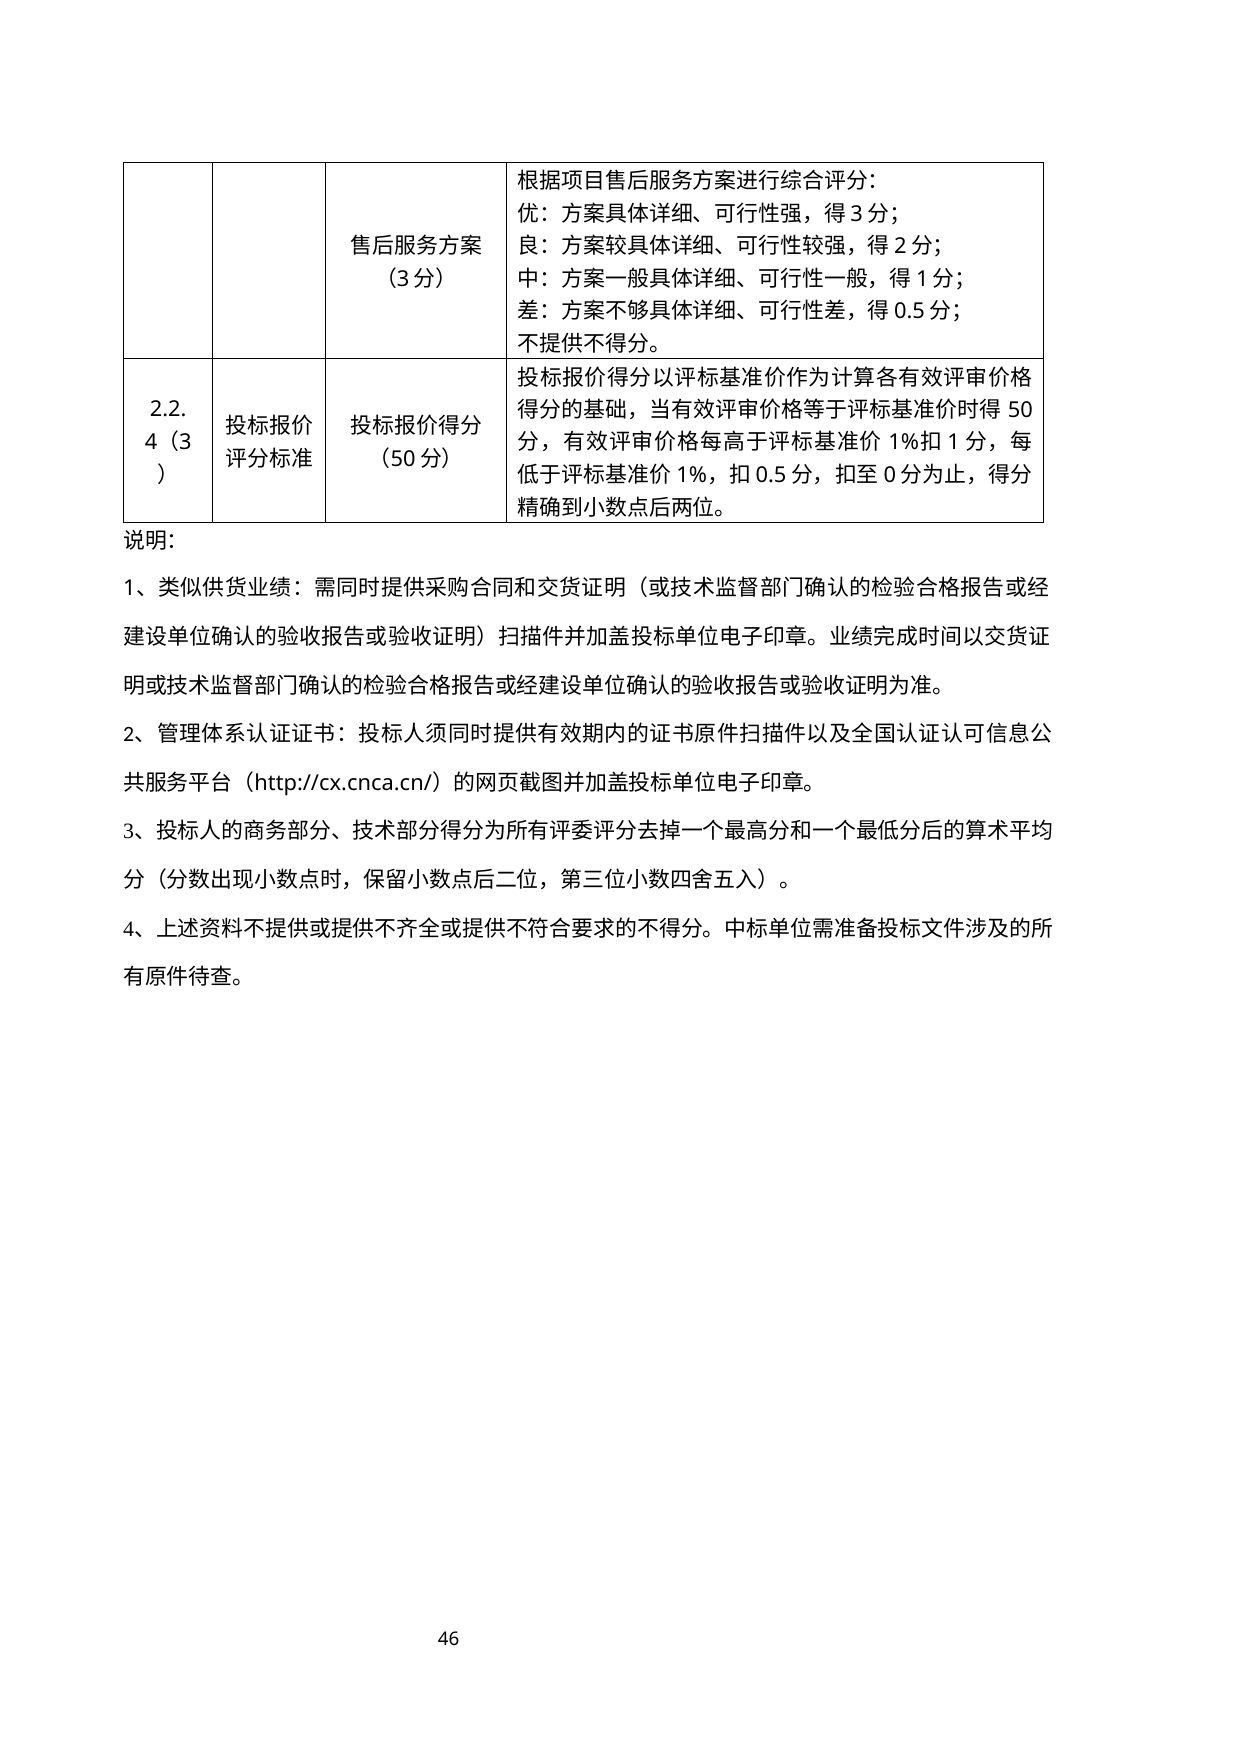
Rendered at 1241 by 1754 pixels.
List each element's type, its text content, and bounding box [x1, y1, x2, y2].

text 2、管理体系认证证书：投标人须同时提供有效期内的证书原件扫描件以及全国认证认可信息公共服务平台（http://cx.cnca.cn/）的网页截图并加盖投标单位电子印章。 [123, 716, 1053, 797]
table_cell 投标报价得分 （50分） [326, 359, 506, 522]
table_cell 2.2.4（3） [124, 359, 212, 522]
text 1、类似供货业绩：需同时提供采购合同和交货证明（或技术监督部门确认的检验合格报告或经建设单位确认的验收报告或验收证明）扫描件并加盖投标单位电子印章。业绩完成时间以交货证明或技术监督部门确认的检验合格报告或经建设单位确认的验收报告或验收证明为准。 [123, 570, 1053, 700]
text 说明： [123, 523, 1053, 554]
table_cell 售后服务方案（3分） [326, 163, 506, 358]
table_cell 投标报价评分标准 [213, 359, 325, 522]
table_cell 投标报价得分以评标基准价作为计算各有效评审价格得分的基础，当有效评审价格等于评标基准价时得50分，有效评审价格每高于评标基准价1%扣1分，每低于评标基准价1%，扣0.5分，扣至0分为止，得分精确到小数点后两位。 [507, 359, 1043, 522]
table_cell 根据项目售后服务方案进行综合评分： 优：方案具体详细、可行性强，得3分； 良：方案较具体详细、可行性较强，得2分； 中：方案一般具体详细、可行性一般，得1分； 差：方案不够具体详细、可行性差，得0.5分； 不提供不得分。 [507, 163, 1043, 358]
text 4、上述资料不提供或提供不齐全或提供不符合要求的不得分。中标单位需准备投标文件涉及的所有原件待查。 [123, 910, 1053, 991]
text 3、投标人的商务部分、技术部分得分为所有评委评分去掉一个最高分和一个最低分后的算术平均分（分数出现小数点时，保留小数点后二位，第三位小数四舍五入）。 [123, 813, 1053, 894]
table_cell [213, 163, 325, 358]
table_cell [124, 163, 212, 358]
